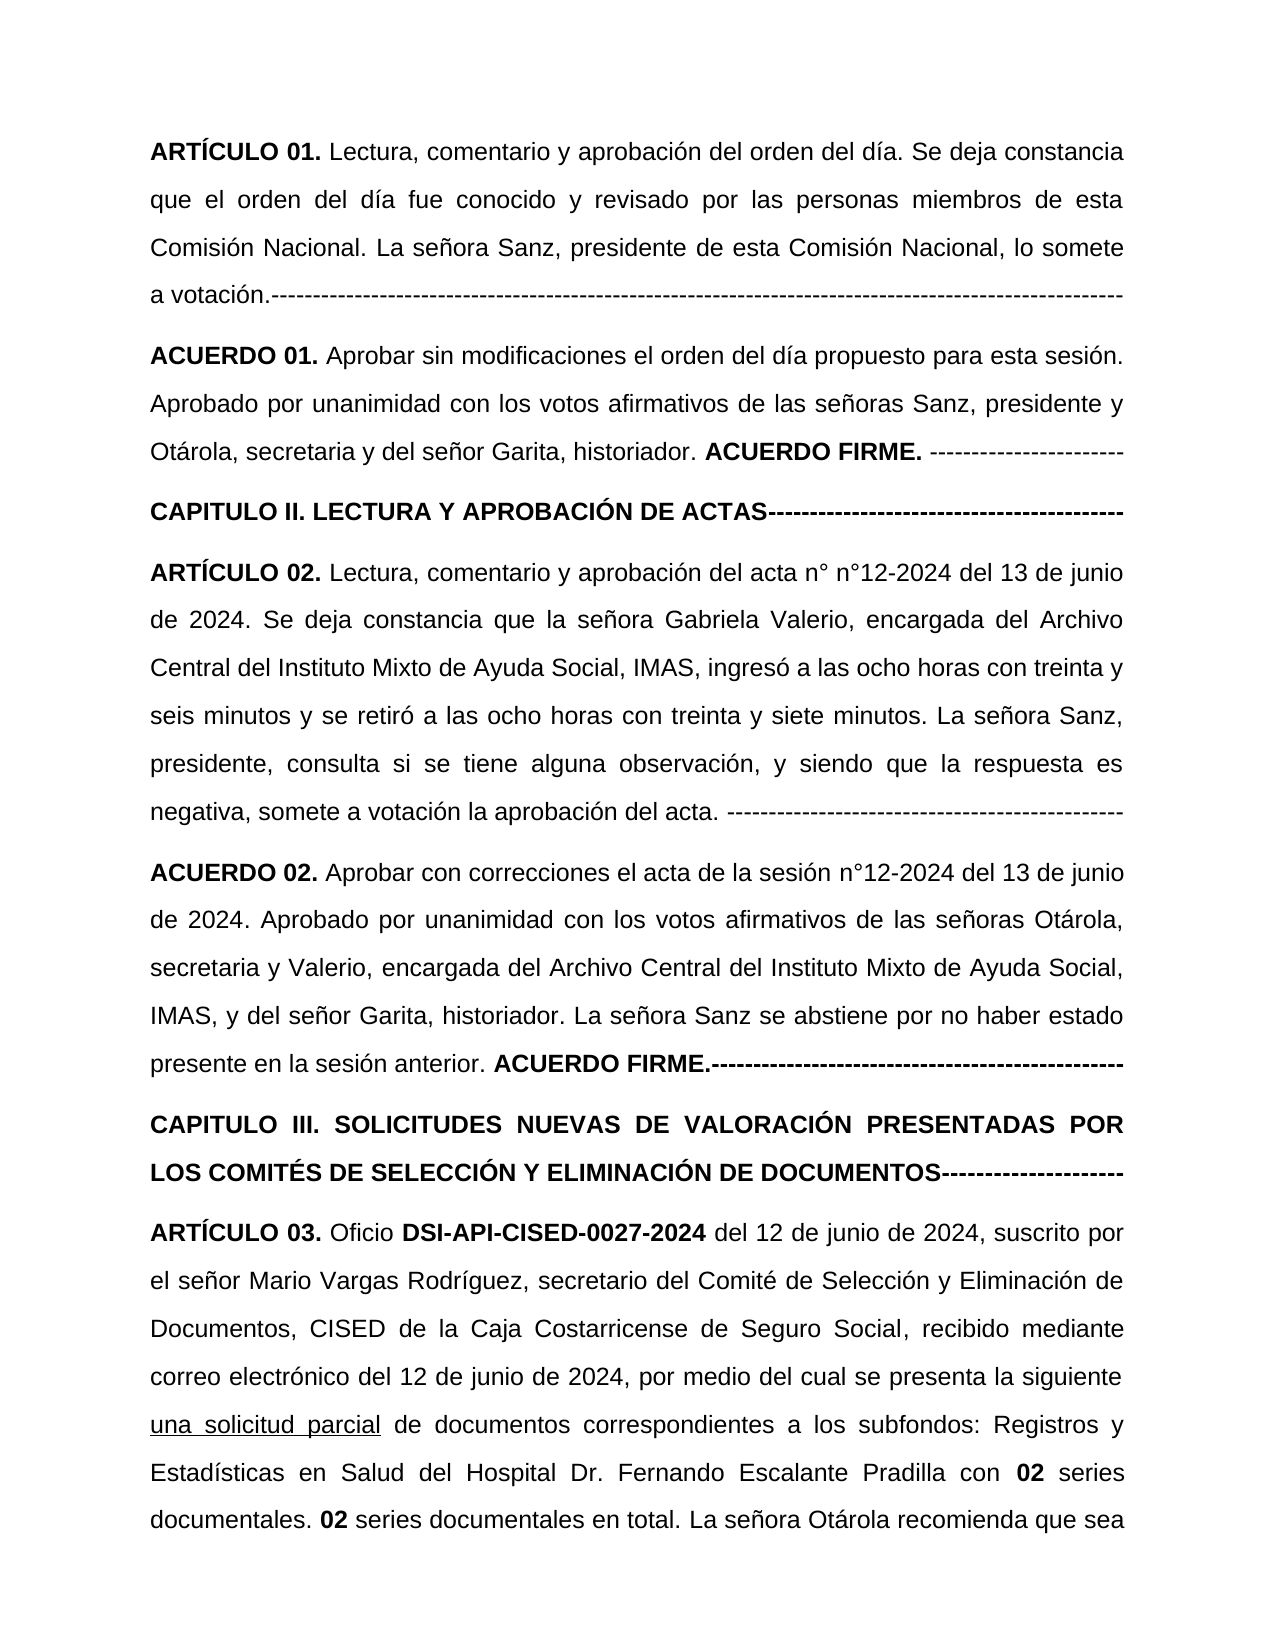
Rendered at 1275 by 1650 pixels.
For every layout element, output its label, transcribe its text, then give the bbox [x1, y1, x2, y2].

text CAPITULO II. LECTURA Y APROBACIÓN DE ACTAS [150, 482, 1125, 530]
text CAPITULO III. SOLICITUDES NUEVAS DE VALORACIÓN PRESENTADAS POR LOS COMITÉS DE SELECCIÓN Y ELIMINACIÓN DE DOCUMENTOS [150, 1095, 1125, 1191]
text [150, 1203, 1125, 1538]
text ACUERDO 02. Aprobar con correcciones el acta de la sesión n°12-2024 del 13 de junio de 2024. Aprobado por unanimidad con los votos afirmativos de las señoras Otárola, secretaria y Valerio, encargada del Archivo Central del Instituto Mixto de Ayuda Social, IMAS, y del señor Garita, historiador. La señora Sanz se abstiene por no haber estado presente en la sesión anterior. ACUERDO FIRME. [150, 843, 1125, 1082]
title ARTÍCULO 01. Lectura, comentario y aprobación del orden del día. Se deja constancia que el orden del día fue conocido y revisado por las personas miembros de esta Comisión Nacional. La señora Sanz, presidente de esta Comisión Nacional, lo somete a votación. [150, 122, 1125, 313]
text ACUERDO 01. Aprobar sin modificaciones el orden del día propuesto para esta sesión. Aprobado por unanimidad con los votos afirmativos de las señoras Sanz, presidente y Otárola, secretaria y del señor Garita, historiador. ACUERDO FIRME. [150, 326, 1125, 470]
text ARTÍCULO 02. Lectura, comentario y aprobación del acta n° n°12-2024 del 13 de junio de 2024. Se deja constancia que la señora Gabriela Valerio, encargada del Archivo Central del Instituto Mixto de Ayuda Social, IMAS, ingresó a las ocho horas con treinta y seis minutos y se retiró a las ocho horas con treinta y siete minutos. La señora Sanz, presidente, consulta si se tiene alguna observación, y siendo que la respuesta es negativa, somete a votación la aprobación del acta. [150, 543, 1125, 830]
